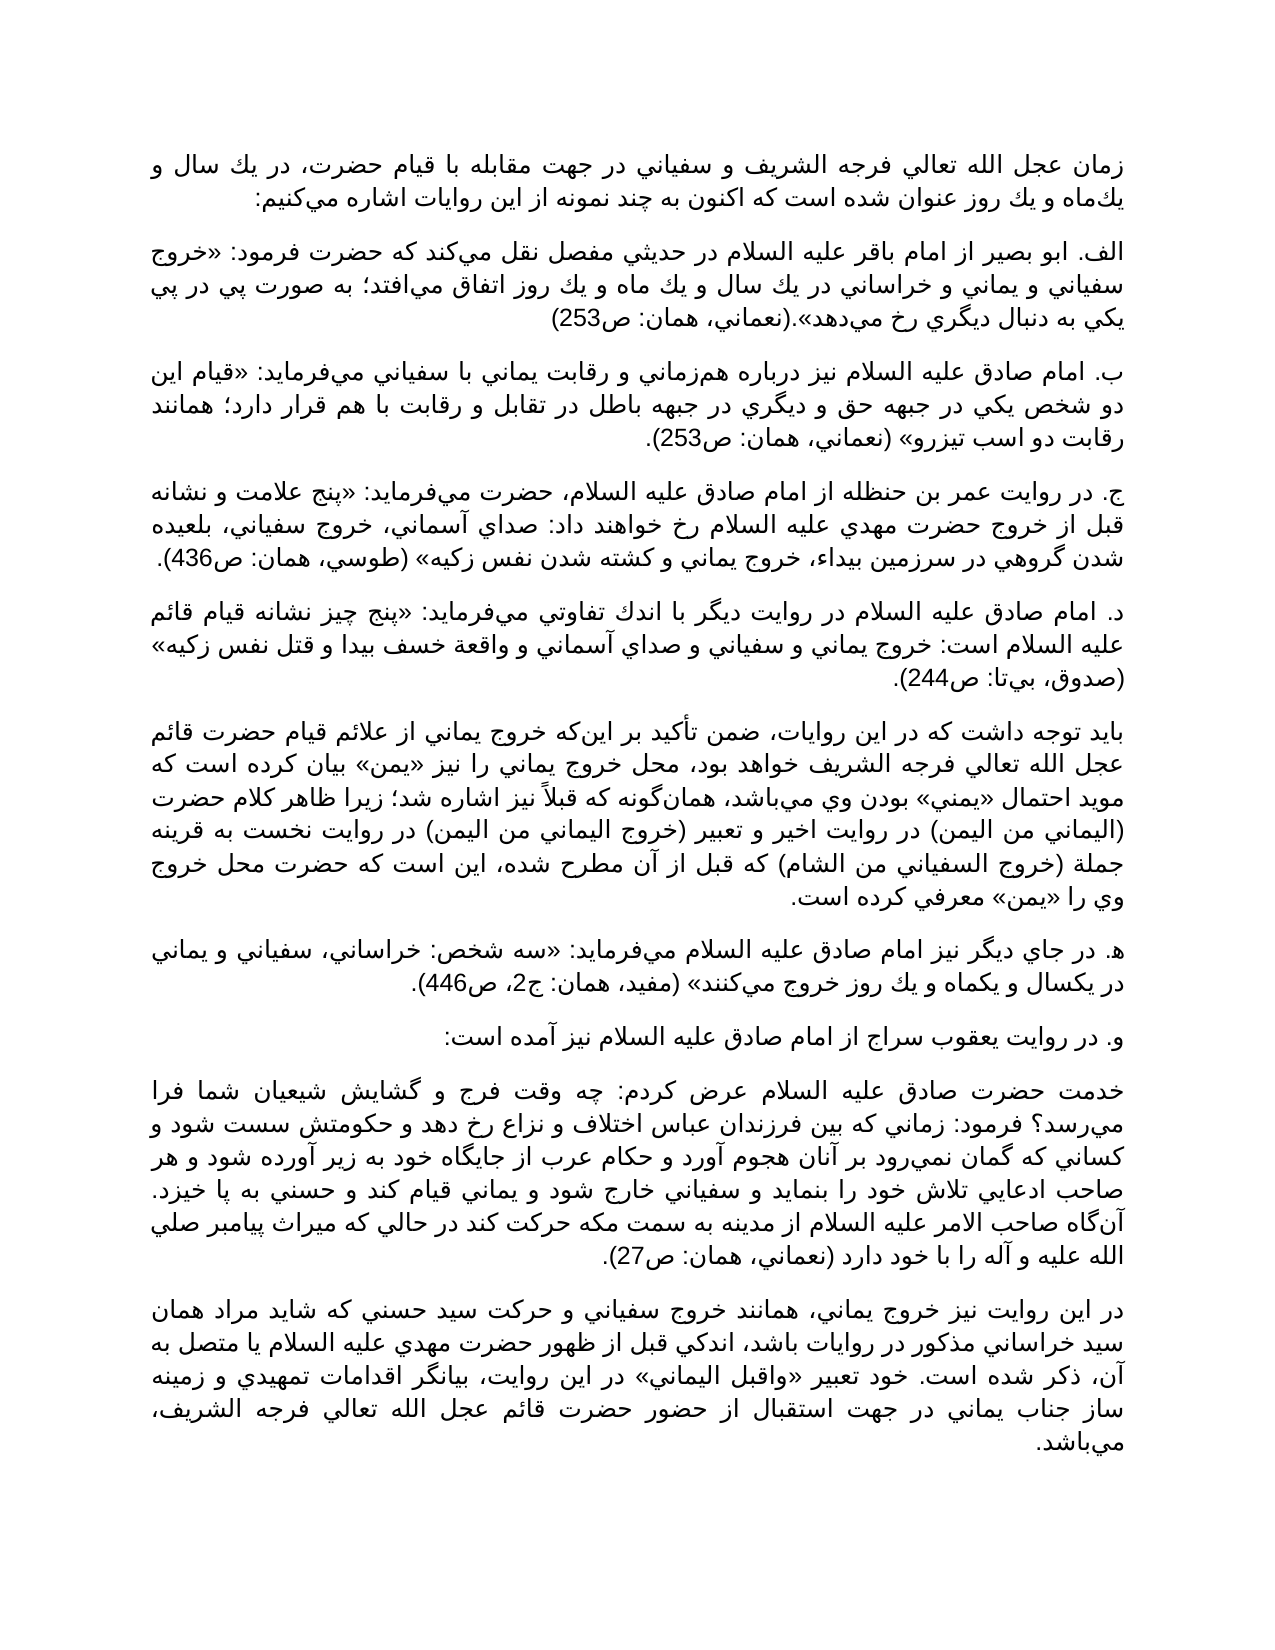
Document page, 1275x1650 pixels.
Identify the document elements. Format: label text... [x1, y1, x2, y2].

text و. در روايت يعقوب سراج از امام صادق عليه السلام نيز آمده است: [150, 1022, 1125, 1051]
text خدمت حضرت صادق عليه السلام عرض كردم: چه وقت فرج و گشايش شيعيان شما فرا مي‌رسد؟ فرمود: زماني كه بين فرزندان عباس اختلاف و نزاع رخ دهد و حكومتش سست شود و كساني كه گمان نمي‌رود بر آنان هجوم آورد و حكام عرب از جايگاه خود به زير آورده شود و هر صاحب ادعايي تلاش خود را بنمايد و سفياني خارج شود و يماني قيام كند و حسني به پا خيزد. آن‌گاه صاحب الامر عليه السلام از مدينه به سمت مكه حركت كند در حالي كه ميراث پيامبر صلي الله عليه و آله را با خود دارد (نعماني، همان: ص27). [150, 1076, 1125, 1270]
text بايد توجه داشت که در اين روايات، ضمن تأكيد بر اين‌كه خروج يماني از علائم قيام حضرت قائم عجل الله تعالي فرجه الشريف خواهد بود، محل خروج يماني را نيز «يمن» بيان كرده است كه مويد احتمال «يمني» بودن وي مي‌باشد، همان‌گونه كه قبلاً نيز اشاره شد؛ زيرا ظاهر كلام حضرت (اليماني من اليمن) در روايت اخير و تعبير (خروج اليماني من اليمن) در روايت نخست به قرينه جملة (خروج السفياني من الشام) که قبل از آن مطرح شده، اين است كه حضرت محل خروج وي را «يمن» معرفي كرده است. [150, 716, 1125, 910]
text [150, 150, 1125, 212]
text ج. در روايت عمر بن حنظله از امام صادق عليه السلام، حضرت مي‌فرمايد: «پنج علامت و نشانه قبل از خروج حضرت مهدي عليه السلام رخ خواهند داد: صداي آسماني، خروج سفياني، بلعيده شدن گروهي در سرزمين بيداء، خروج يماني و كشته شدن نفس زكيه» (طوسي، همان: ص436). [150, 477, 1125, 571]
text ب. امام صادق عليه السلام نيز درباره هم‌زماني و رقابت يماني با سفياني مي‌فرمايد: «قيام اين دو شخص يكي در جبهه حق و ديگري در جبهه باطل در تقابل و رقابت با هم قرار دارد؛ همانند رقابت دو اسب تيزرو» (نعماني، همان: ص253). [150, 357, 1125, 452]
text الف. ابو بصير از امام باقر عليه السلام در حديثي مفصل نقل مي‌كند كه حضرت فرمود: «خروج سفياني و يماني و خراساني در يك سال و يك ماه و يك روز اتفاق مي‌افتد؛ به صورت پي در پي يكي به دنبال ديگري رخ مي‌دهد».(نعماني، همان: ص253) [150, 237, 1125, 332]
text در اين روايت نيز خروج يماني، همانند خروج سفياني و حركت سيد حسني كه شايد مراد همان سيد خراساني مذكور در روايات باشد، اندكي قبل از ظهور حضرت مهدي عليه السلام يا متصل به آن، ذكر شده است. خود تعبير «واقبل اليماني» در اين روايت، بيانگر اقدامات تمهيدي و زمينه ساز جناب يماني در جهت استقبال از حضور حضرت قائم عجل الله تعالي فرجه الشريف، مي‌باشد. [150, 1295, 1125, 1456]
text ه‍. در جاي ديگر نيز امام صادق عليه السلام مي‌فرمايد: «سه شخص: خراساني، سفياني و يماني در يكسال و يكماه و يك روز خروج مي‌كنند» (مفيد، همان: ج2، ص446). [150, 935, 1125, 997]
text د. امام صادق عليه السلام در روايت ديگر با اندك تفاوتي مي‌فرمايد: «پنج چيز نشانه قيام قائم عليه السلام است: خروج يماني و سفياني و صداي آسماني و واقعة خسف بيدا و قتل نفس زكيه» (صدوق، بي‌تا: ص244). [150, 597, 1125, 691]
